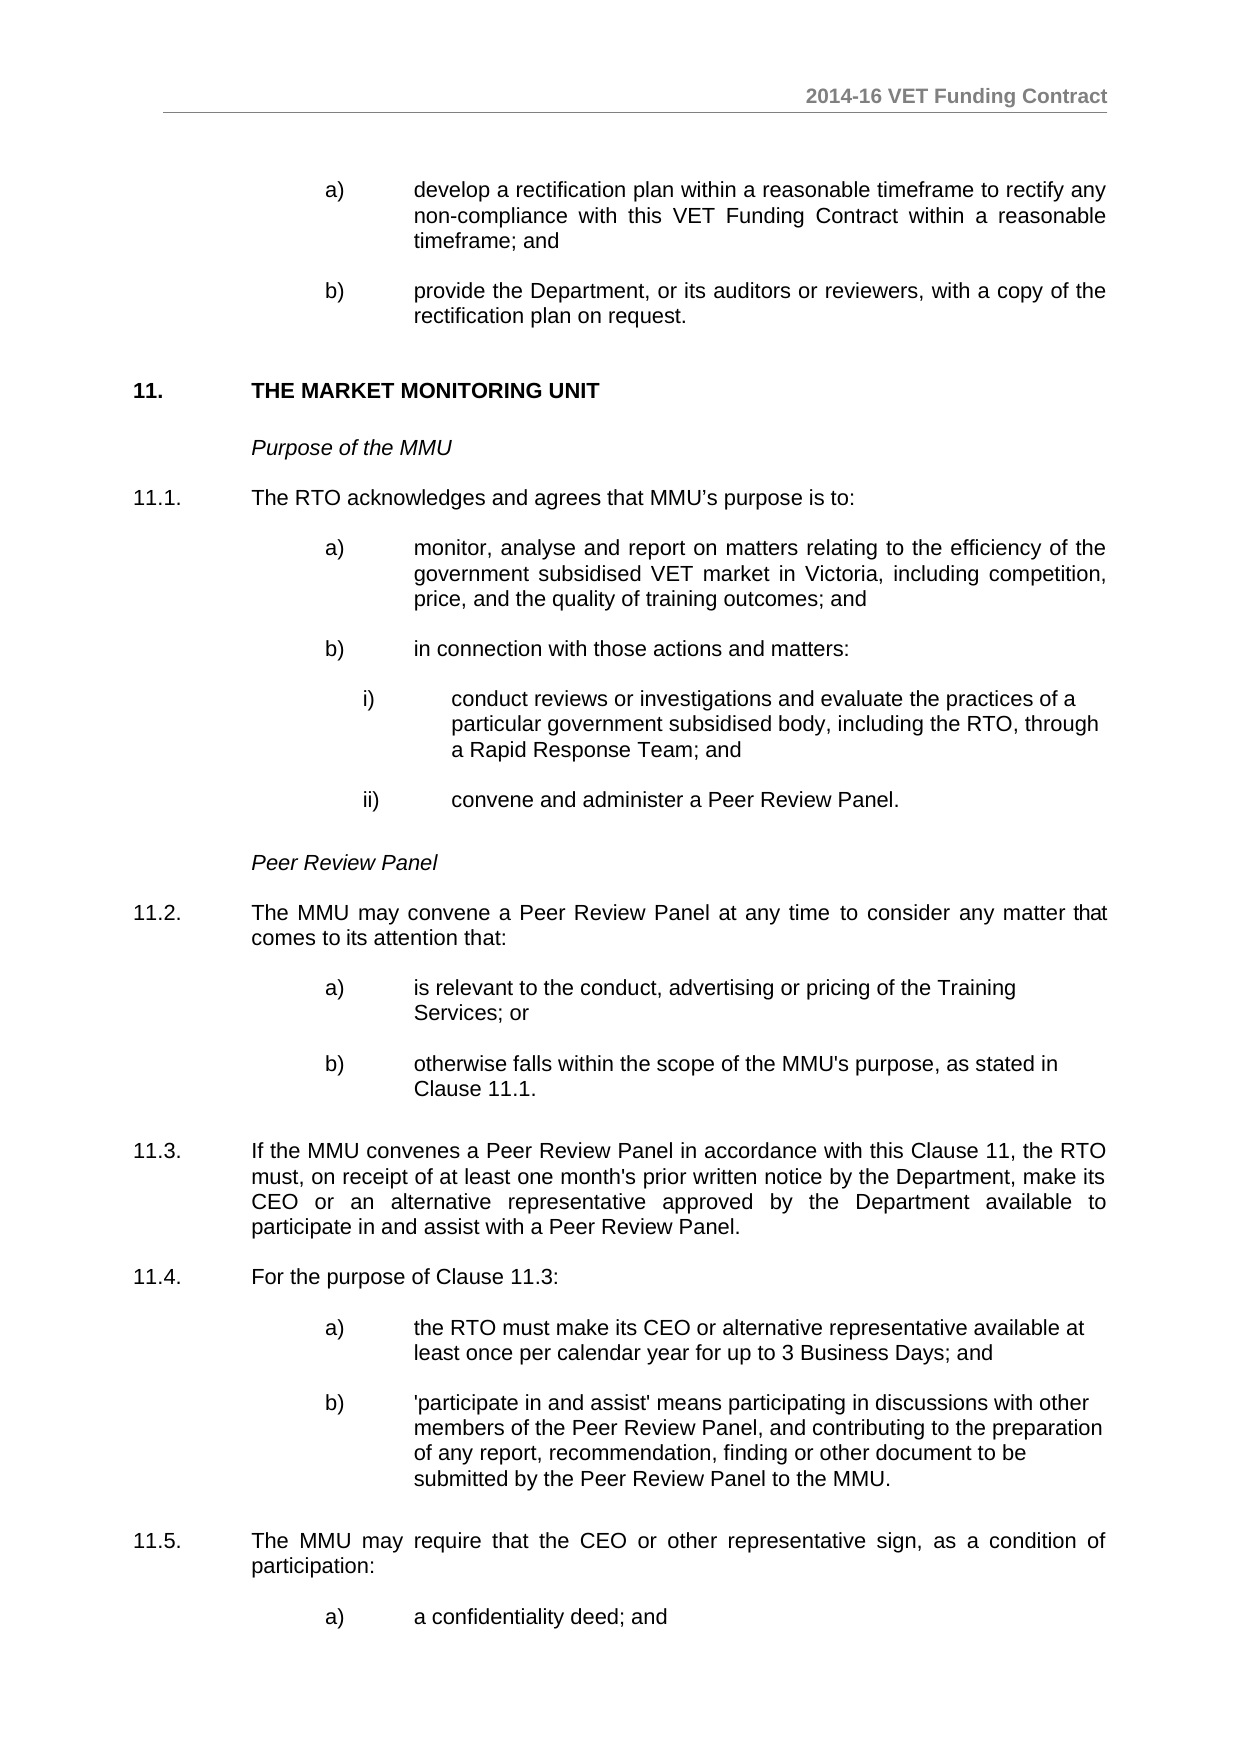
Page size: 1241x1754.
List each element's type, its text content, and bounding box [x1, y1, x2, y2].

subtitle provide the Department, or its auditors or reviewers, with a copy of the rectification plan on request. [325, 278, 1107, 328]
subtitle in connection with those actions and matters: [325, 636, 1107, 661]
subtitle Peer Review Panel [251, 849, 1107, 874]
subtitle is relevant to the conduct, advertising or pricing of the Training Services; or [325, 975, 1107, 1025]
subtitle The MMU may require that the CEO or other representative sign, as a condition of participation: [133, 1528, 1107, 1578]
subtitle 'participate in and assist' means participating in discussions with other members of the Peer Review Panel, and contributing to the preparation of any report, recommendation, finding or other document to be submitted by the Peer Review Panel to the MMU. [325, 1390, 1107, 1491]
subtitle The RTO acknowledges and agrees that MMU’s purpose is to: [133, 485, 1107, 510]
subtitle For the purpose of Clause 11.3: [133, 1264, 1107, 1289]
subtitle monitor, analyse and report on matters relating to the efficiency of the government subsidised VET market in Victoria, including competition, price, and the quality of training outcomes; and [325, 535, 1107, 611]
subtitle conduct reviews or investigations and evaluate the practices of a particular government subsidised body, including the RTO, through a Rapid Response Team; and [363, 686, 1107, 762]
subtitle develop a rectification plan within a reasonable timeframe to rectify any non-compliance with this VET Funding Contract within a reasonable timeframe; and [325, 177, 1107, 253]
subtitle the RTO must make its CEO or alternative representative available at least once per calendar year for up to 3 Business Days; and [325, 1314, 1107, 1365]
subtitle convene and administer a Peer Review Panel. [363, 787, 1107, 812]
subtitle otherwise falls within the scope of the MMU's purpose, as stated in Clause 11.1. [325, 1050, 1107, 1101]
subtitle THE MARKET MONITORING UNIT [133, 378, 1107, 403]
subtitle If the MMU convenes a Peer Review Panel in accordance with this Clause 11, the RTO must, on receipt of at least one month's prior written notice by the Department, make its CEO or an alternative representative approved by the Department available to participate in and assist with a Peer Review Panel. [133, 1138, 1107, 1239]
subtitle Purpose of the MMU [251, 435, 1107, 460]
subtitle a confidentiality deed; and [325, 1603, 1107, 1629]
subtitle The MMU may convene a Peer Review Panel at any time to consider any matter that comes to its attention that: [133, 899, 1107, 950]
